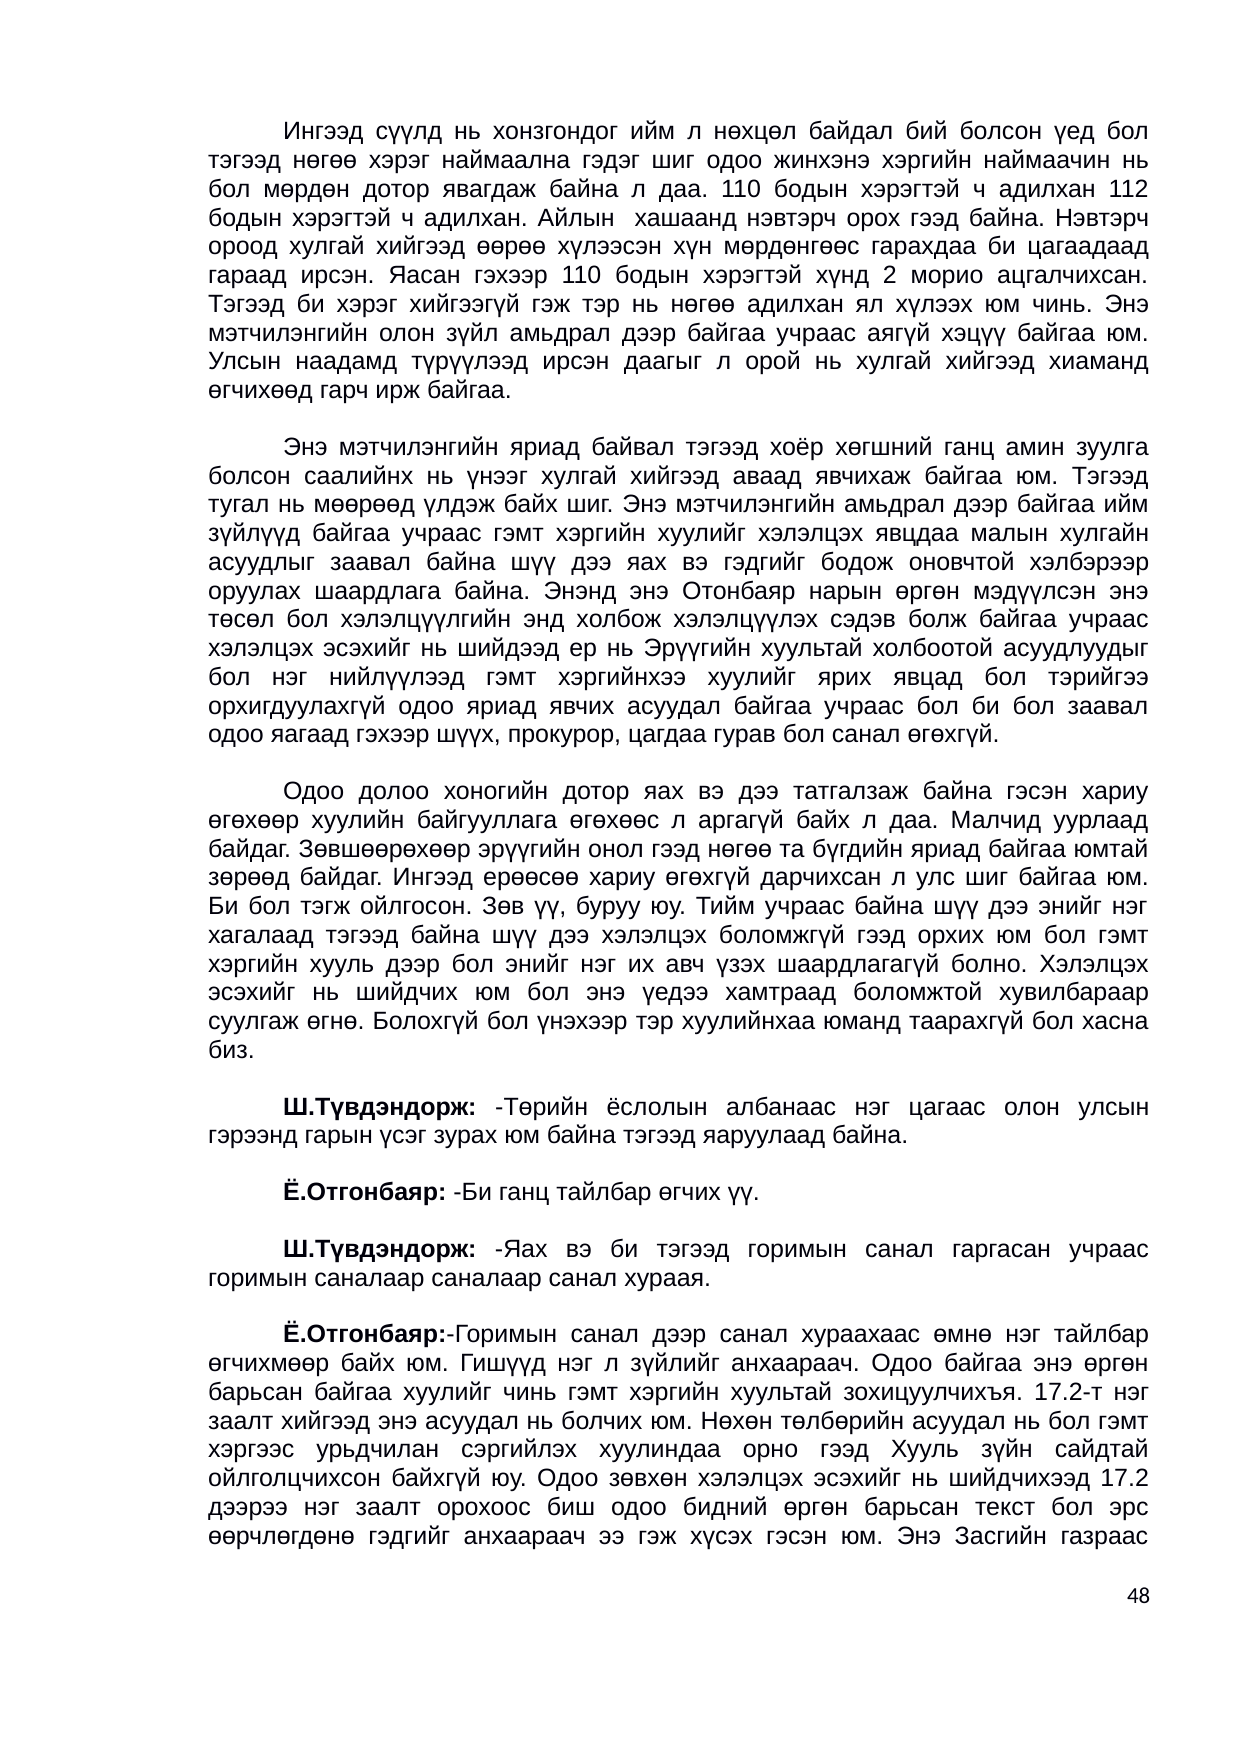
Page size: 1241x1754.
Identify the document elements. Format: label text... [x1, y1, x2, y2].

text Ингээд сүүлд нь хонзгондог ийм л нөхцөл байдал бий болсон үед бол тэгээд нөгөө хэрэг наймаална гэдэг шиг одоо жинхэнэ хэргийн наймаачин нь бол мөрдөн дотор явагдаж байна л даа. 110 бодын хэрэгтэй ч адилхан 112 бодын хэрэгтэй ч адилхан. Айлын хашаанд нэвтэрч орох гээд байна. Нэвтэрч ороод хулгай хийгээд өөрөө хүлээсэн хүн мөрдөнгөөс гарахдаа би цагаадаад гараад ирсэн. Яасан гэхээр 110 бодын хэрэгтэй хүнд 2 морио ацгалчихсан. Тэгээд би хэрэг хийгээгүй гэж тэр нь нөгөө адилхан ял хүлээх юм чинь. Энэ мэтчилэнгийн олон зүйл амьдрал дээр байгаа учраас аягүй хэцүү байгаа юм. Улсын наадамд түрүүлээд ирсэн даагыг л орой нь хулгай хийгээд хиаманд өгчихөөд гарч ирж байгаа. [208, 116, 1150, 404]
text Ш.Түвдэндорж: -Яах вэ би тэгээд горимын санал гаргасан учраас горимын саналаар саналаар санал хураая. [208, 1234, 1150, 1291]
text Ш.Түвдэндорж: -Төрийн ёслолын албанаас нэг цагаас олон улсын гэрээнд гарын үсэг зурах юм байна тэгээд яаруулаад байна. [208, 1092, 1150, 1149]
text Ё.Отгонбаяр: -Би ганц тайлбар өгчих үү. [208, 1177, 1150, 1206]
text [208, 1319, 1150, 1549]
text Одоо долоо хоногийн дотор яах вэ дээ татгалзаж байна гэсэн хариу өгөхөөр хуулийн байгууллага өгөхөөс л аргагүй байх л даа. Малчид уурлаад байдаг. Зөвшөөрөхөөр эрүүгийн онол гээд нөгөө та бүгдийн яриад байгаа юмтай зөрөөд байдаг. Ингээд ерөөсөө хариу өгөхгүй дарчихсан л улс шиг байгаа юм. Би бол тэгж ойлгосон. Зөв үү, буруу юу. Тийм учраас байна шүү дээ энийг нэг хагалаад тэгээд байна шүү дээ хэлэлцэх боломжгүй гээд орхих юм бол гэмт хэргийн хууль дээр бол энийг нэг их авч үзэх шаардлагагүй болно. Хэлэлцэх эсэхийг нь шийдчих юм бол энэ үедээ хамтраад боломжтой хувилбараар суулгаж өгнө. Болохгүй бол үнэхээр тэр хуулийнхаа юманд таарахгүй бол хасна биз. [208, 776, 1150, 1064]
text Энэ мэтчилэнгийн яриад байвал тэгээд хоёр хөгшний ганц амин зуулга болсон саалийнх нь үнээг хулгай хийгээд аваад явчихаж байгаа юм. Тэгээд тугал нь мөөрөөд үлдэж байх шиг. Энэ мэтчилэнгийн амьдрал дээр байгаа ийм зүйлүүд байгаа учраас гэмт хэргийн хуулийг хэлэлцэх явцдаа малын хулгайн асуудлыг заавал байна шүү дээ яах вэ гэдгийг бодож оновчтой хэлбэрээр оруулах шаардлага байна. Энэнд энэ Отонбаяр нарын өргөн мэдүүлсэн энэ төсөл бол хэлэлцүүлгийн энд холбож хэлэлцүүлэх сэдэв болж байгаа учраас хэлэлцэх эсэхийг нь шийдээд ер нь Эрүүгийн хуультай холбоотой асуудлуудыг бол нэг нийлүүлээд гэмт хэргийнхээ хуулийг ярих явцад бол тэрийгээ орхигдуулахгүй одоо яриад явчих асуудал байгаа учраас бол би бол заавал одоо яагаад гэхээр шүүх, прокурор, цагдаа гурав бол санал өгөхгүй. [208, 432, 1150, 748]
